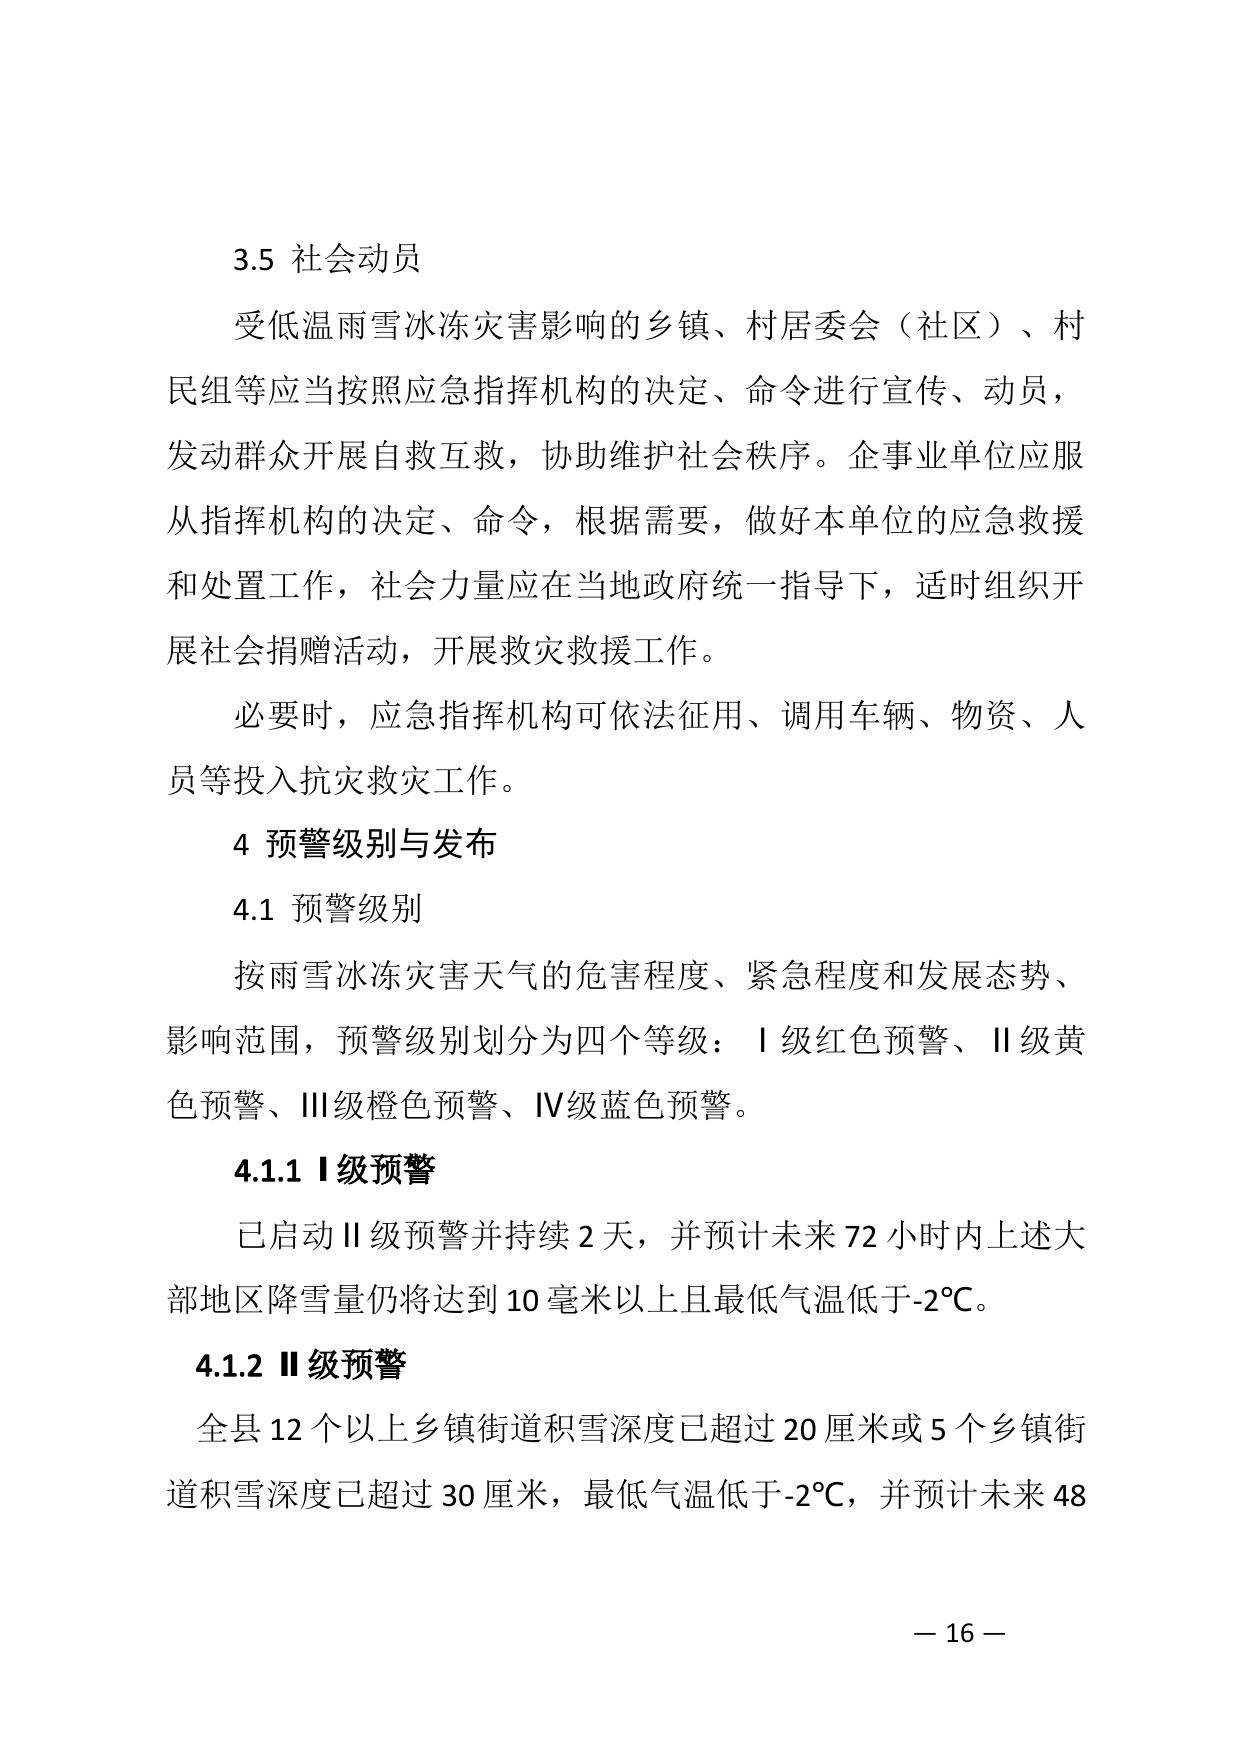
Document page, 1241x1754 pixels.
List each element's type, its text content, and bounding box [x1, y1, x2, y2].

text 4.1.2 Ⅱ级预警 [165, 1331, 1087, 1396]
text 按雨雪冰冻灾害天气的危害程度、紧急程度和发展态势、影响范围，预警级别划分为四个等级：Ⅰ级红色预警、Ⅱ级黄色预警、Ⅲ级橙色预警、Ⅳ级蓝色预警。 [165, 941, 1087, 1136]
text 4.1.1 Ⅰ级预警 [165, 1136, 1087, 1201]
text 必要时，应急指挥机构可依法征用、调用车辆、物资、人员等投入抗灾救灾工作。 [165, 681, 1087, 811]
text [165, 1396, 1087, 1526]
text 已启动Ⅱ级预警并持续2天，并预计未来72小时内上述大部地区降雪量仍将达到10毫米以上且最低气温低于-2℃。 [165, 1201, 1087, 1331]
text 3.5 社会动员 [165, 226, 1087, 291]
text 受低温雨雪冰冻灾害影响的乡镇、村居委会（社区）、村民组等应当按照应急指挥机构的决定、命令进行宣传、动员，发动群众开展自救互救，协助维护社会秩序。企事业单位应服从指挥机构的决定、命令，根据需要，做好本单位的应急救援和处置工作，社会力量应在当地政府统一指导下，适时组织开展社会捐赠活动，开展救灾救援工作。 [165, 291, 1087, 681]
text 4.1 预警级别 [165, 876, 1087, 941]
text 4 预警级别与发布 [165, 811, 1087, 876]
